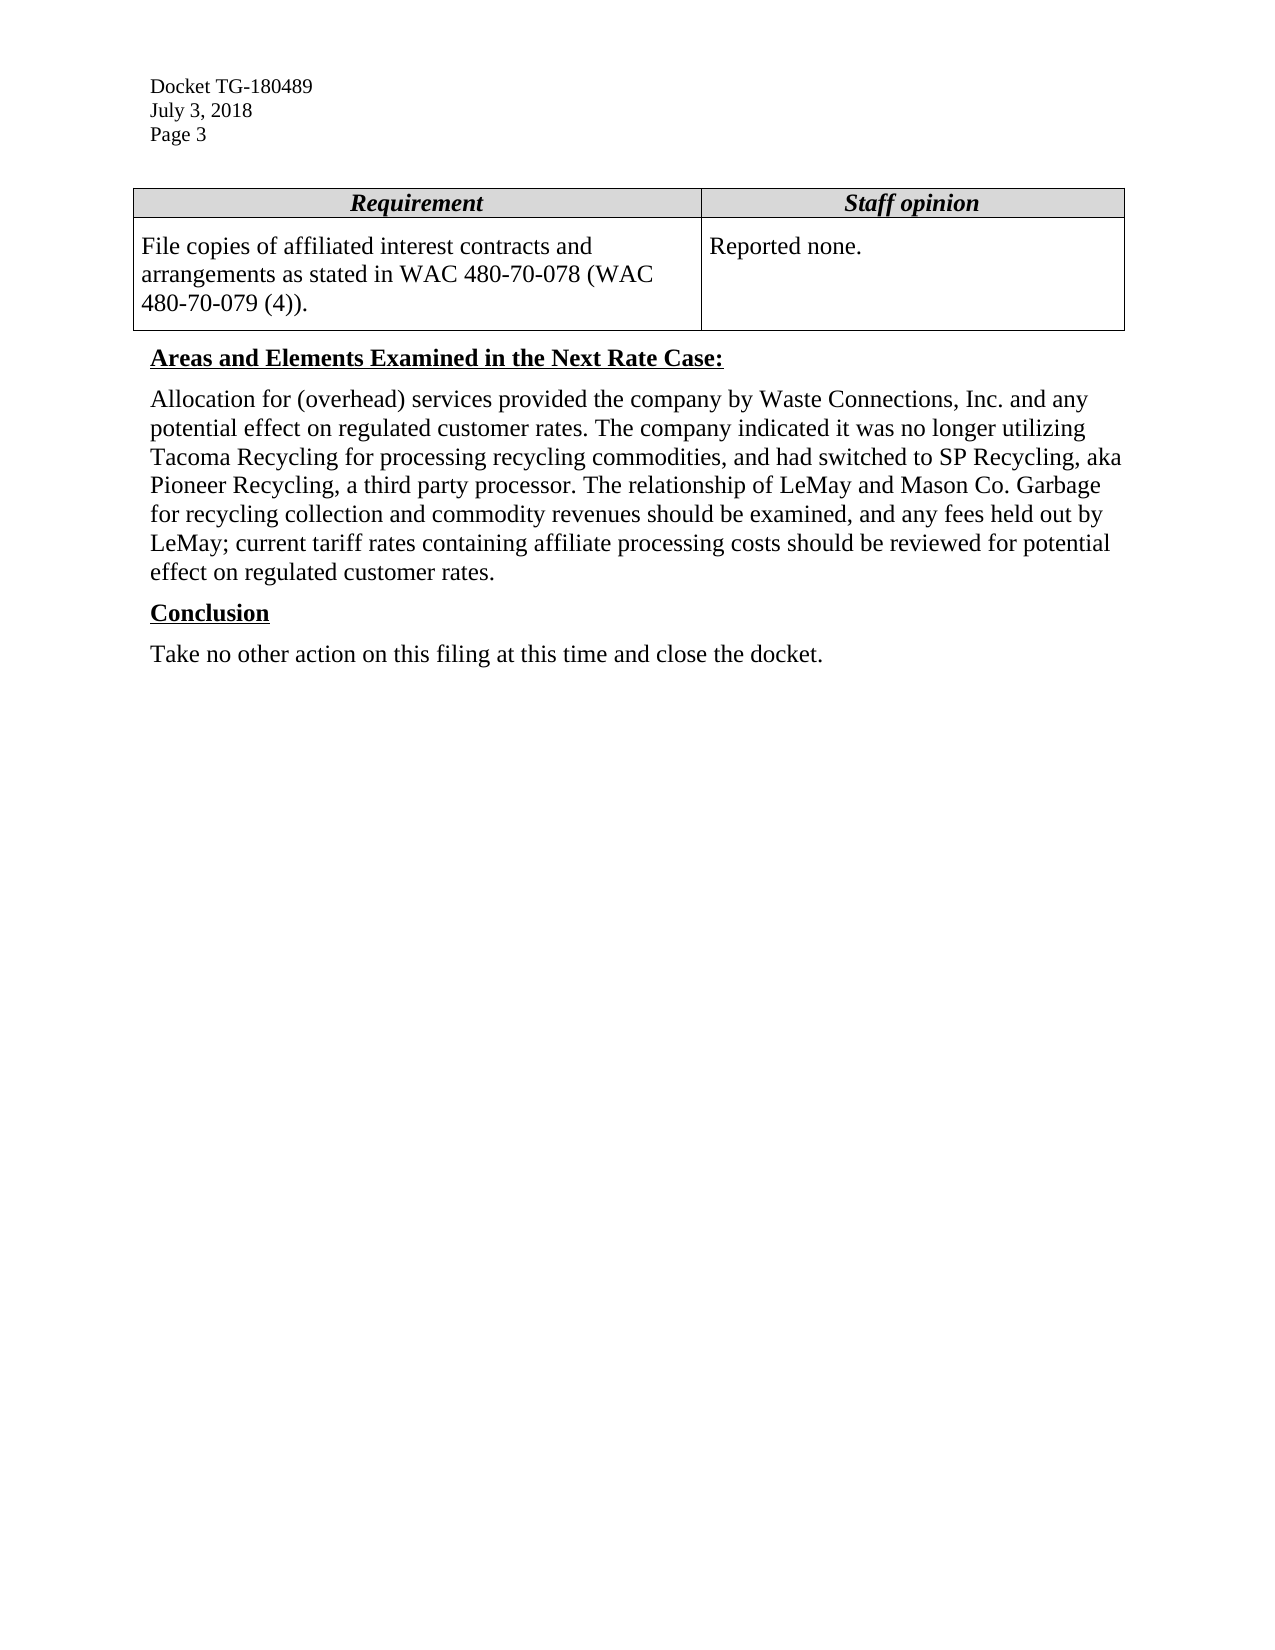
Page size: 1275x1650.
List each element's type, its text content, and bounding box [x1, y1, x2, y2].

table_header Staff opinion [702, 189, 1124, 217]
table_cell File copies of affiliated interest contracts and arrangements as stated in WAC 480-70-078 (WAC 480-70-079 (4)). [134, 218, 701, 329]
text Conclusion [150, 598, 1125, 627]
text Take no other action on this filing at this time and close the docket. [150, 639, 1125, 668]
text Allocation for (overhead) services provided the company by Waste Connections, Inc. and any potential effect on regulated customer rates. The company indicated it was no longer utilizing Tacoma Recycling for processing recycling commodities, and had switched to SP Recycling, aka Pioneer Recycling, a third party processor. The relationship of LeMay and Mason Co. Garbage for recycling collection and commodity revenues should be examined, and any fees held out by LeMay; current tariff rates containing affiliate processing costs should be reviewed for potential effect on regulated customer rates. [150, 384, 1125, 586]
text Areas and Elements Examined in the Next Rate Case: [150, 343, 1125, 372]
table_cell Reported none. [702, 218, 1124, 329]
table_header Requirement [134, 189, 701, 217]
